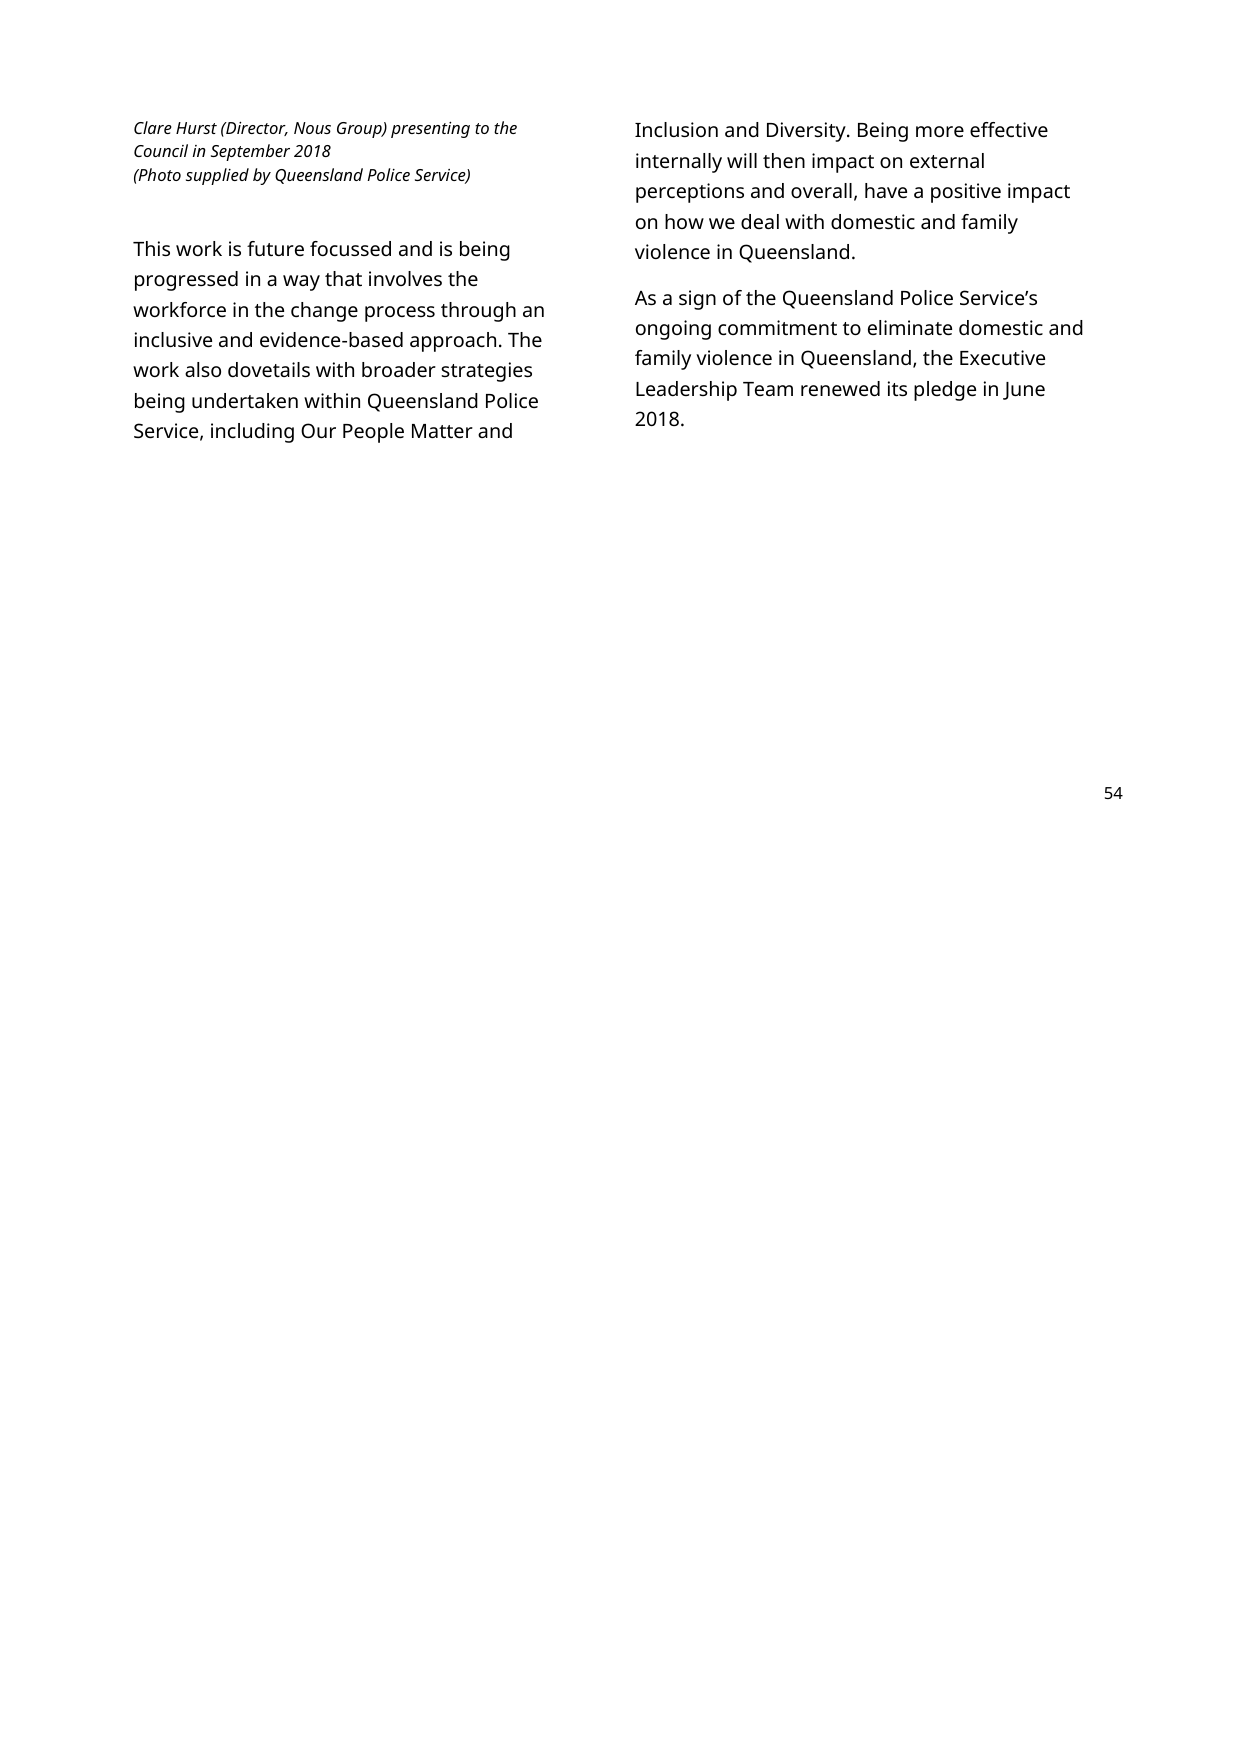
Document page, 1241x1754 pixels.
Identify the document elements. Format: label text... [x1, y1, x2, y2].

text As a sign of the Queensland Police Service’s ongoing commitment to eliminate domestic and family violence in Queensland, the Executive Leadership Team renewed its pledge in June 2018. [634, 284, 1096, 432]
text 54 [104, 782, 1122, 804]
text Clare Hurst (Director, Nous Group) presenting to the Council in September 2018 [133, 117, 534, 163]
text This work is future focussed and is being progressed in a way that involves the workforce in the change process through an inclusive and evidence‑based approach. The work also dovetails with broader strategies being undertaken within Queensland Police Service, including Our People Matter and Inclusion and Diversity. Being more effective internally will then impact on external perceptions and overall, have a positive impact on how we deal with domestic and family violence in Queensland. [634, 117, 1090, 265]
text This work is future focussed and is being progressed in a way that involves the workforce in the change process through an inclusive and evidence‑based approach. The work also dovetails with broader strategies being undertaken within Queensland Police Service, including Our People Matter and Inclusion and Diversity. Being more effective internally will then impact on external perceptions and overall, have a positive impact on how we deal with domestic and family violence in Queensland. [133, 235, 557, 444]
text (Photo supplied by Queensland Police Service) [133, 163, 601, 186]
